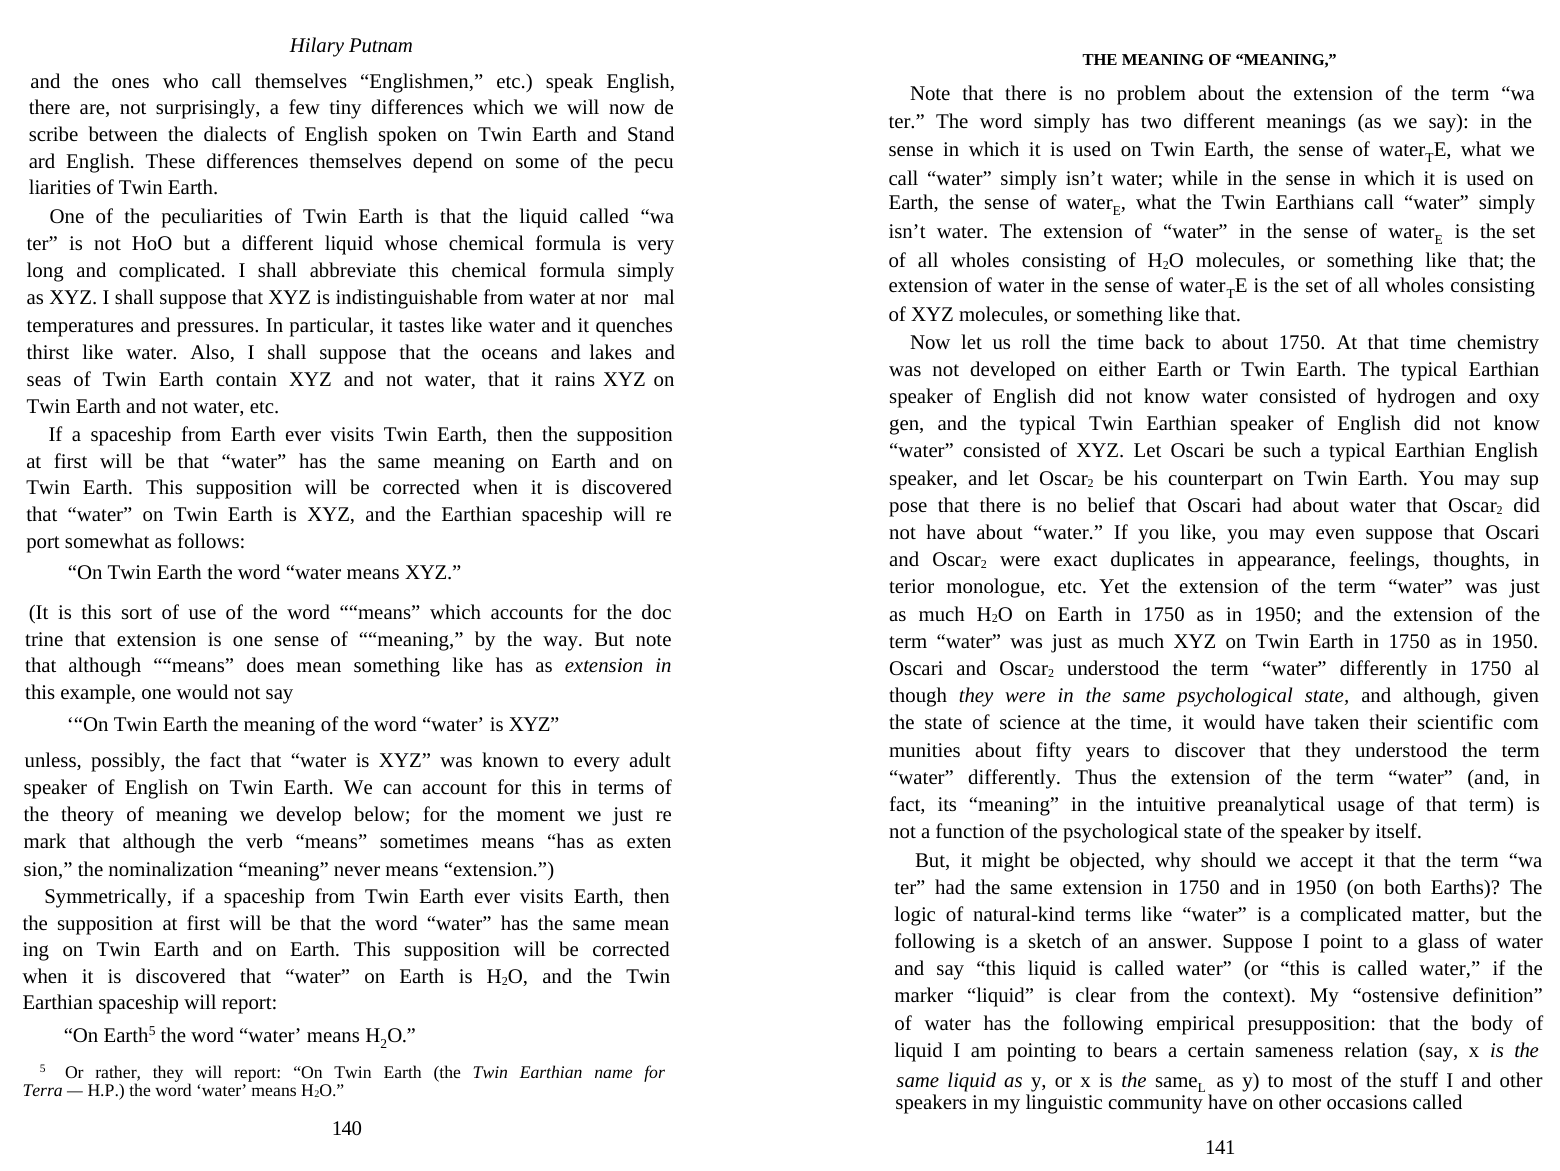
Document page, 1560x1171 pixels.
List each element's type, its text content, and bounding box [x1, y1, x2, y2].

text Symmetrically, if a spaceship from Twin Earth ever visits Earth, then the supposition at first will be that the word “water” has the same mean­ ing on Twin Earth and on Earth. This supposition will be corrected when it is discovered that “water” on Earth is H2O, and the Twin Earthian spaceship will report: [22, 884, 670, 1014]
text 5 Or rather, they will report: “On Twin Earth (the Twin Earthian name for Terra — H.P.) the word ‘water’ means H2O.” [22, 1065, 679, 1100]
text (It is this sort of use of the word ““means” which accounts for the doc­ trine that extension is one sense of ““meaning,” by the way. But note that although ““means” does mean something like has as extension in this example, one would not say [25, 600, 672, 704]
text But, it might be objected, why should we accept it that the term “wa­ ter” had the same extension in 1750 and in 1950 (on both Earths)? The logic of natural-kind terms like “water” is a complicated matter, but the following is a sketch of an answer. Suppose I point to a glass of water and say “this liquid is called water” (or “this is called water,” if the marker “liquid” is clear from the context). My “ostensive definition” of water has the following empirical presupposition: that the body of liquid I am pointing to bears a certain sameness relation (say, x is the [894, 847, 1543, 1062]
text ‘“On Twin Earth the meaning of the word “water’ is XYZ” [67, 712, 679, 736]
text “On Earth5 the word “water’ means H2O.” [63, 1023, 679, 1051]
text 140 [330, 1116, 364, 1140]
text Now let us roll the time back to about 1750. At that time chemistry was not developed on either Earth or Twin Earth. The typical Earthian speaker of English did not know water consisted of hydrogen and oxy­ gen, and the typical Twin Earthian speaker of English did not know “water” consisted of XYZ. Let Oscari be such a typical Earthian English speaker, and let Oscar2 be his counterpart on Twin Earth. You may sup­ pose that there is no belief that Oscari had about water that Oscar2 did not have about “water.” If you like, you may even suppose that Oscari and Oscar2 were exact duplicates in appearance, feelings, thoughts, in­ terior monologue, etc. Yet the extension of the term “water” was just as much H2O on Earth in 1750 as in 1950; and the extension of the term “water” was just as much XYZ on Twin Earth in 1750 as in 1950. Oscari and Oscar2 understood the term “water” differently in 1750 al­ though they were in the same psychological state, and although, given the state of science at the time, it would have taken their scientific com­ munities about fifty years to discover that they understood the term “water” differently. Thus the extension of the term “water” (and, in fact, its “meaning” in the intuitive preanalytical usage of that term) is not a function of the psychological state of the speaker by itself. [889, 330, 1540, 843]
text 141 [914, 1135, 1527, 1159]
text If a spaceship from Earth ever visits Twin Earth, then the supposition at first will be that “water” has the same meaning on Earth and on Twin Earth. This supposition will be corrected when it is discovered that “water” on Twin Earth is XYZ, and the Earthian spaceship will re­ port somewhat as follows: [26, 422, 673, 553]
text Note that there is no problem about the extension of the term “wa­ ter.” The word simply has two different meanings (as we say): in the [888, 81, 1536, 133]
text One of the peculiarities of Twin Earth is that the liquid called “wa­ ter” is not HoO but a different liquid whose chemical formula is very long and complicated. I shall abbreviate this chemical formula simply as XYZ. I shall suppose that XYZ is indistinguishable from water at nor­ mal temperatures and pressures. In particular, it tastes like water and it quenches thirst like water. Also, I shall suppose that the oceans and lakes and seas of Twin Earth contain XYZ and not water, that it rains XYZ on Twin Earth and not water, etc. [26, 204, 675, 418]
text THE MEANING OF “MEANING,” [1082, 49, 1553, 68]
text “On Twin Earth the word “water means XYZ.” [68, 560, 679, 584]
text unless, possibly, the fact that “water is XYZ” was known to every adult speaker of English on Twin Earth. We can account for this in terms of the theory of meaning we develop below; for the moment we just re­ mark that although the verb “means” sometimes means “has as exten­ sion,” the nominalization “meaning” never means “extension.”) [23, 748, 672, 881]
text sense in which it is used on Twin Earth, the sense of waterTE, what we call “water” simply isn’t water; while in the sense in which it is used on Earth, the sense of waterE, what the Twin Earthians call “water” simply isn’t water. The extension of “water” in the sense of waterE is the set of all wholes consisting of H2O molecules, or something like that; the extension of water in the sense of waterTE is the set of all wholes consisting of XYZ molecules, or something like that. [888, 137, 1536, 326]
text Hilary Putnam [289, 33, 679, 57]
text and the ones who call themselves “Englishmen,” etc.) speak English, there are, not surprisingly, a few tiny differences which we will now de­ scribe between the dialects of English spoken on Twin Earth and Stand­ ard English. These differences themselves depend on some of the pecu­ liarities of Twin Earth. [28, 69, 675, 199]
text same liquid as y, or x is the sameL as y) to most of the stuff I and other speakers in my linguistic community have on other occasions called [895, 1066, 1543, 1114]
